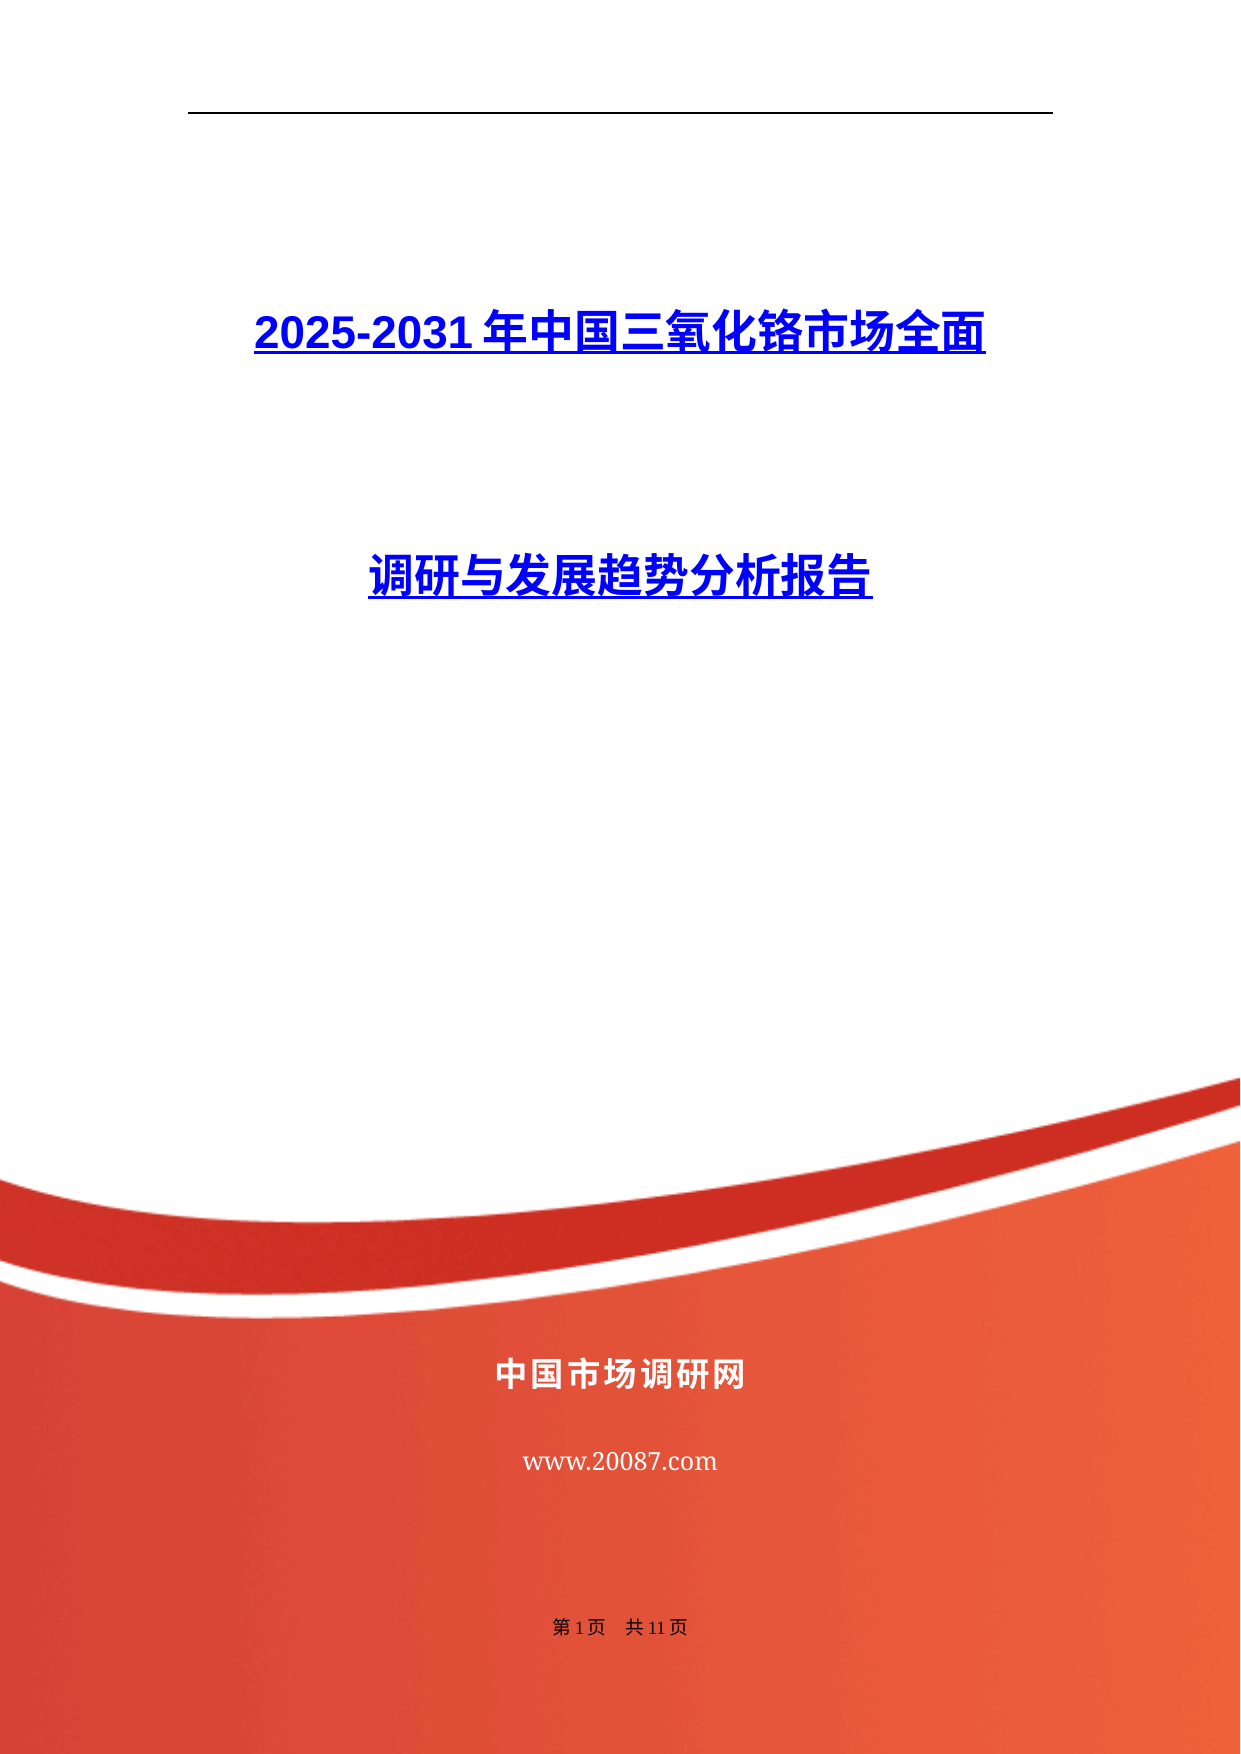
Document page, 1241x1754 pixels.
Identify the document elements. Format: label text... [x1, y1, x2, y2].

text www.20087.com [187, 1428, 1053, 1493]
subtitle 中国市场调研网 [187, 1339, 1053, 1404]
table_header 2025-2031年中国三氧化铬市场全面调研与发展趋势分析报告 [188, 207, 1053, 773]
picture [0, 1006, 1241, 1754]
